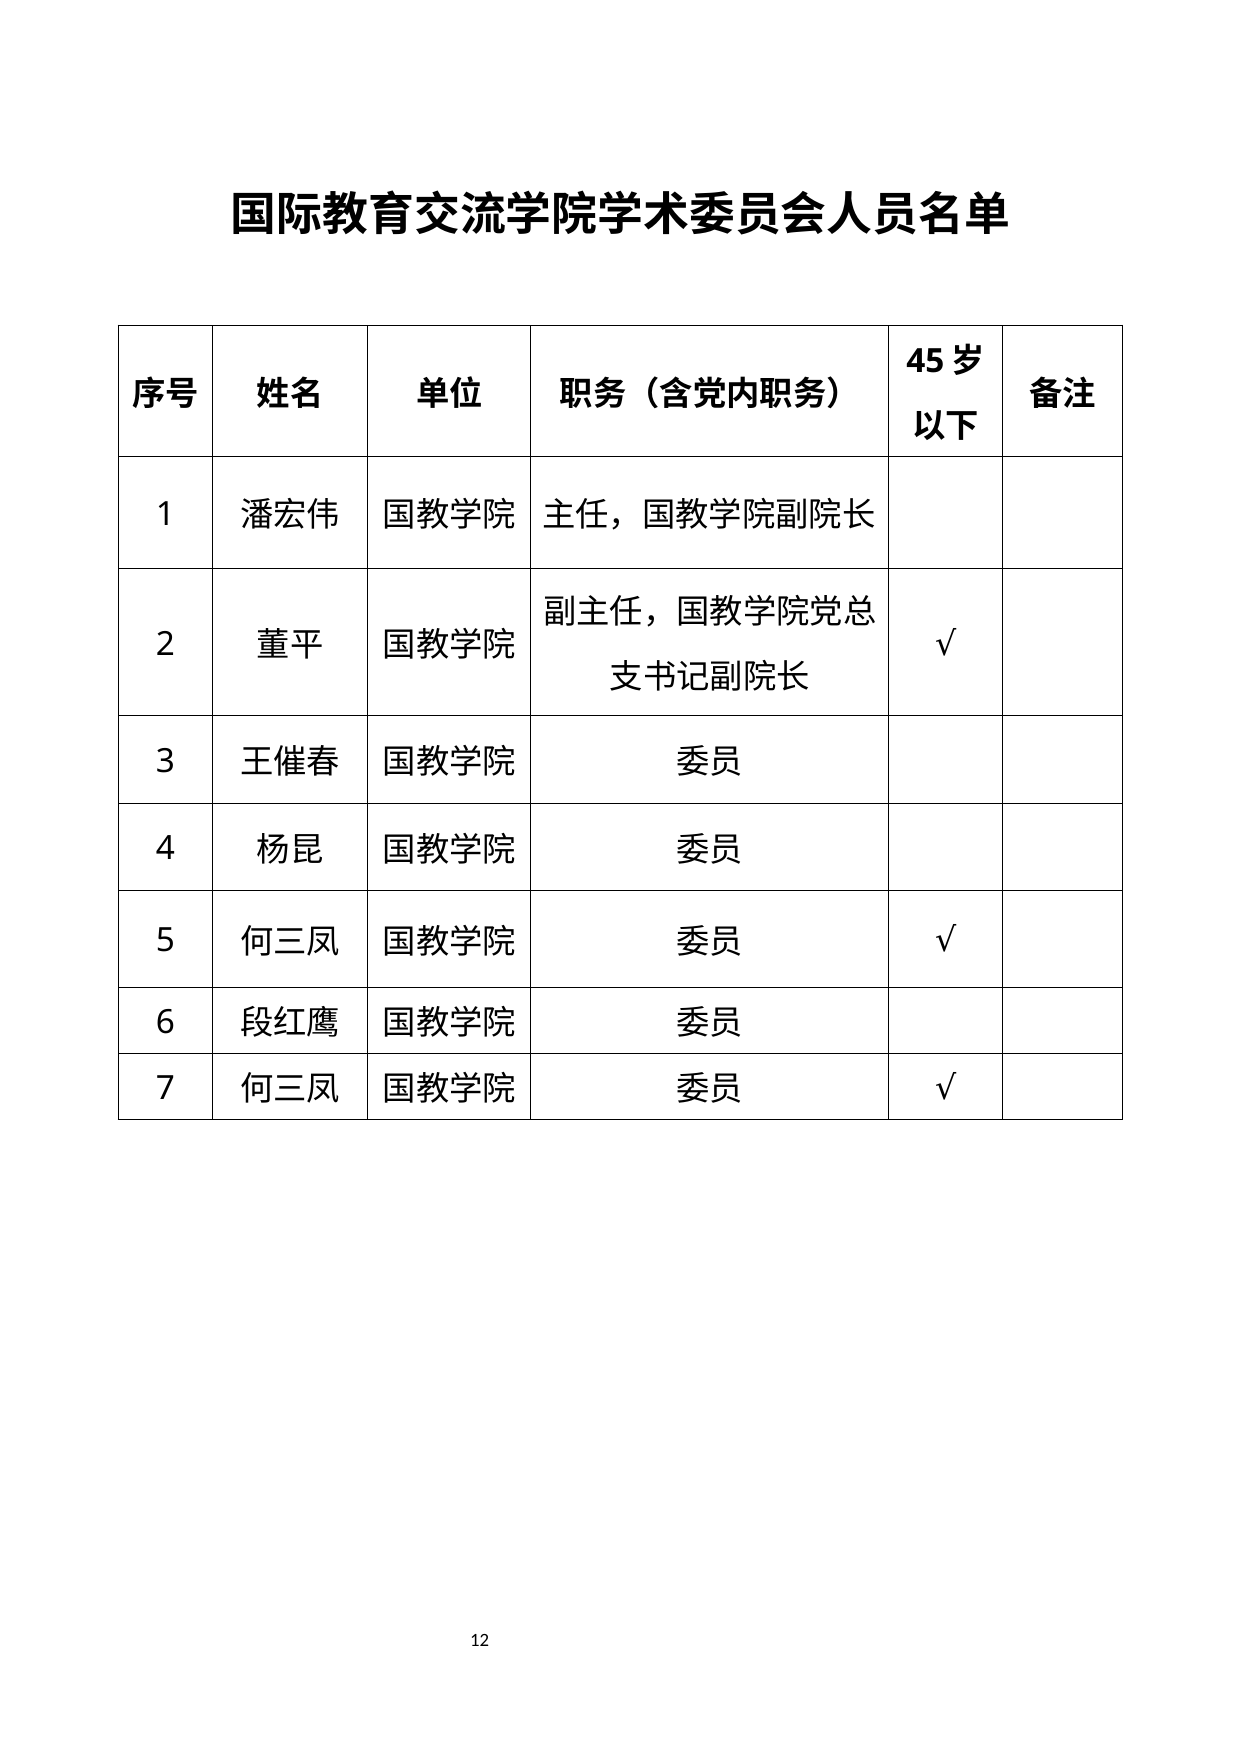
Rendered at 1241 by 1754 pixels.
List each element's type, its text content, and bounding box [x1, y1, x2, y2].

table_cell [1003, 716, 1122, 802]
table_cell 委员 [531, 988, 888, 1053]
table_header 单位 [368, 326, 530, 456]
table_cell [1003, 1054, 1122, 1119]
table_cell 何三凤 [213, 1054, 367, 1119]
table_header 备注 [1003, 326, 1122, 456]
table_cell 国教学院 [368, 569, 530, 715]
table_cell 国教学院 [368, 804, 530, 890]
text 国际教育交流学院学术委员会人员名单 [187, 162, 1053, 259]
table_cell 7 [119, 1054, 212, 1119]
table_cell 6 [119, 988, 212, 1053]
table_cell 2 [119, 569, 212, 715]
table_cell 委员 [531, 804, 888, 890]
table_cell [1003, 988, 1122, 1053]
table_cell 3 [119, 716, 212, 802]
table_cell [889, 457, 1002, 568]
table_cell 国教学院 [368, 1054, 530, 1119]
table_cell 委员 [531, 716, 888, 802]
table_cell 杨昆 [213, 804, 367, 890]
table_cell 国教学院 [368, 988, 530, 1053]
table_cell [1003, 804, 1122, 890]
table_cell √ [889, 569, 1002, 715]
table_cell 国教学院 [368, 716, 530, 802]
table_cell 5 [119, 891, 212, 987]
table_cell 主任，国教学院副院长 [531, 457, 888, 568]
table_header 序号 [119, 326, 212, 456]
table_cell 国教学院 [368, 457, 530, 568]
table_cell [889, 988, 1002, 1053]
table_cell [889, 716, 1002, 802]
table_cell 委员 [531, 1054, 888, 1119]
table_cell [1003, 891, 1122, 987]
table_header 姓名 [213, 326, 367, 456]
table_cell [1003, 457, 1122, 568]
table_cell 1 [119, 457, 212, 568]
table_cell 委员 [531, 891, 888, 987]
table_cell 4 [119, 804, 212, 890]
table_cell 潘宏伟 [213, 457, 367, 568]
table_cell √ [889, 1054, 1002, 1119]
table_cell 国教学院 [368, 891, 530, 987]
table_cell 董平 [213, 569, 367, 715]
table_cell 副主任，国教学院党总支书记副院长 [531, 569, 888, 715]
table_cell [889, 804, 1002, 890]
table_cell 段红鹰 [213, 988, 367, 1053]
table_cell 王催春 [213, 716, 367, 802]
table_cell √ [889, 891, 1002, 987]
table_cell 何三凤 [213, 891, 367, 987]
table_header 职务（含党内职务） [531, 326, 888, 456]
table_cell [1003, 569, 1122, 715]
table_header 45岁以下 [889, 326, 1002, 456]
